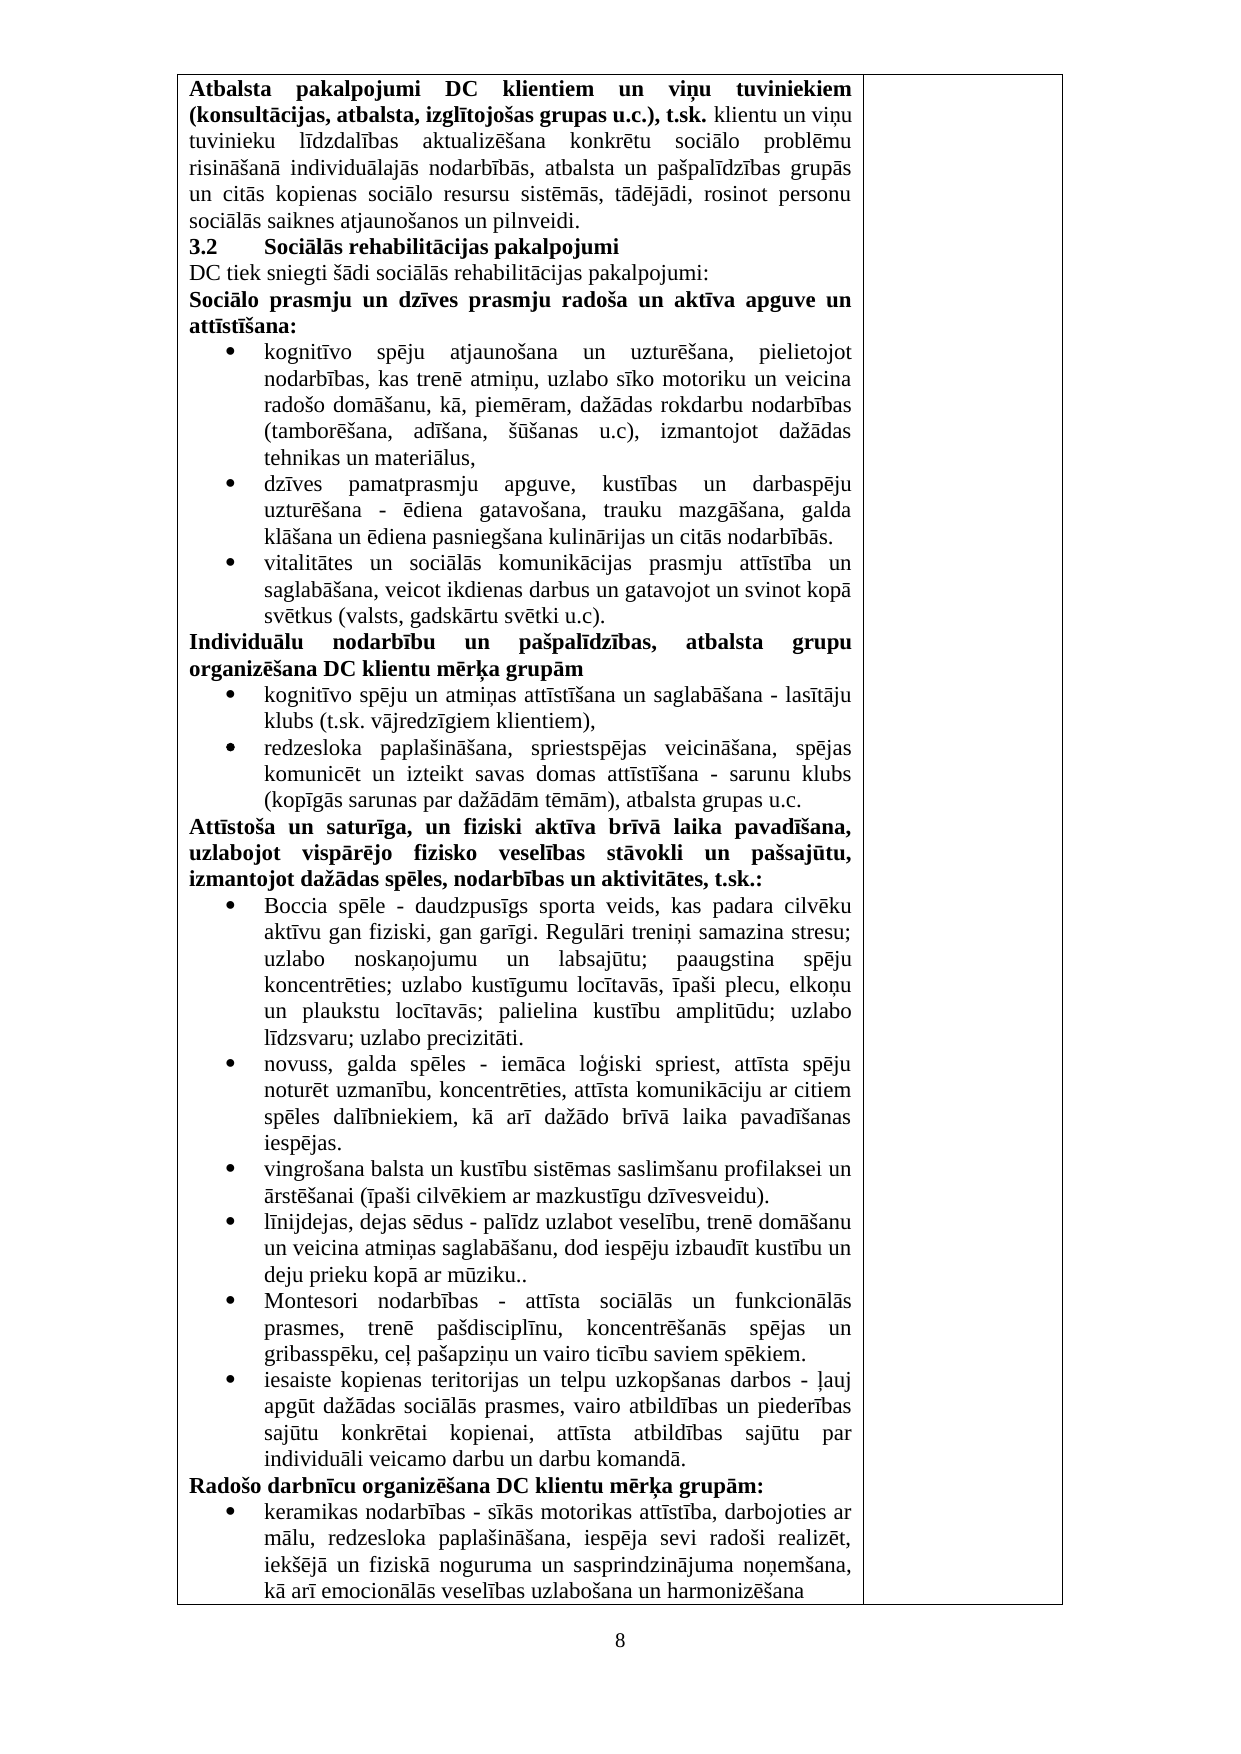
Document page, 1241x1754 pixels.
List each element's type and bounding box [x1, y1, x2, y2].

table_cell [864, 75, 1062, 1603]
table_cell [178, 75, 863, 1603]
